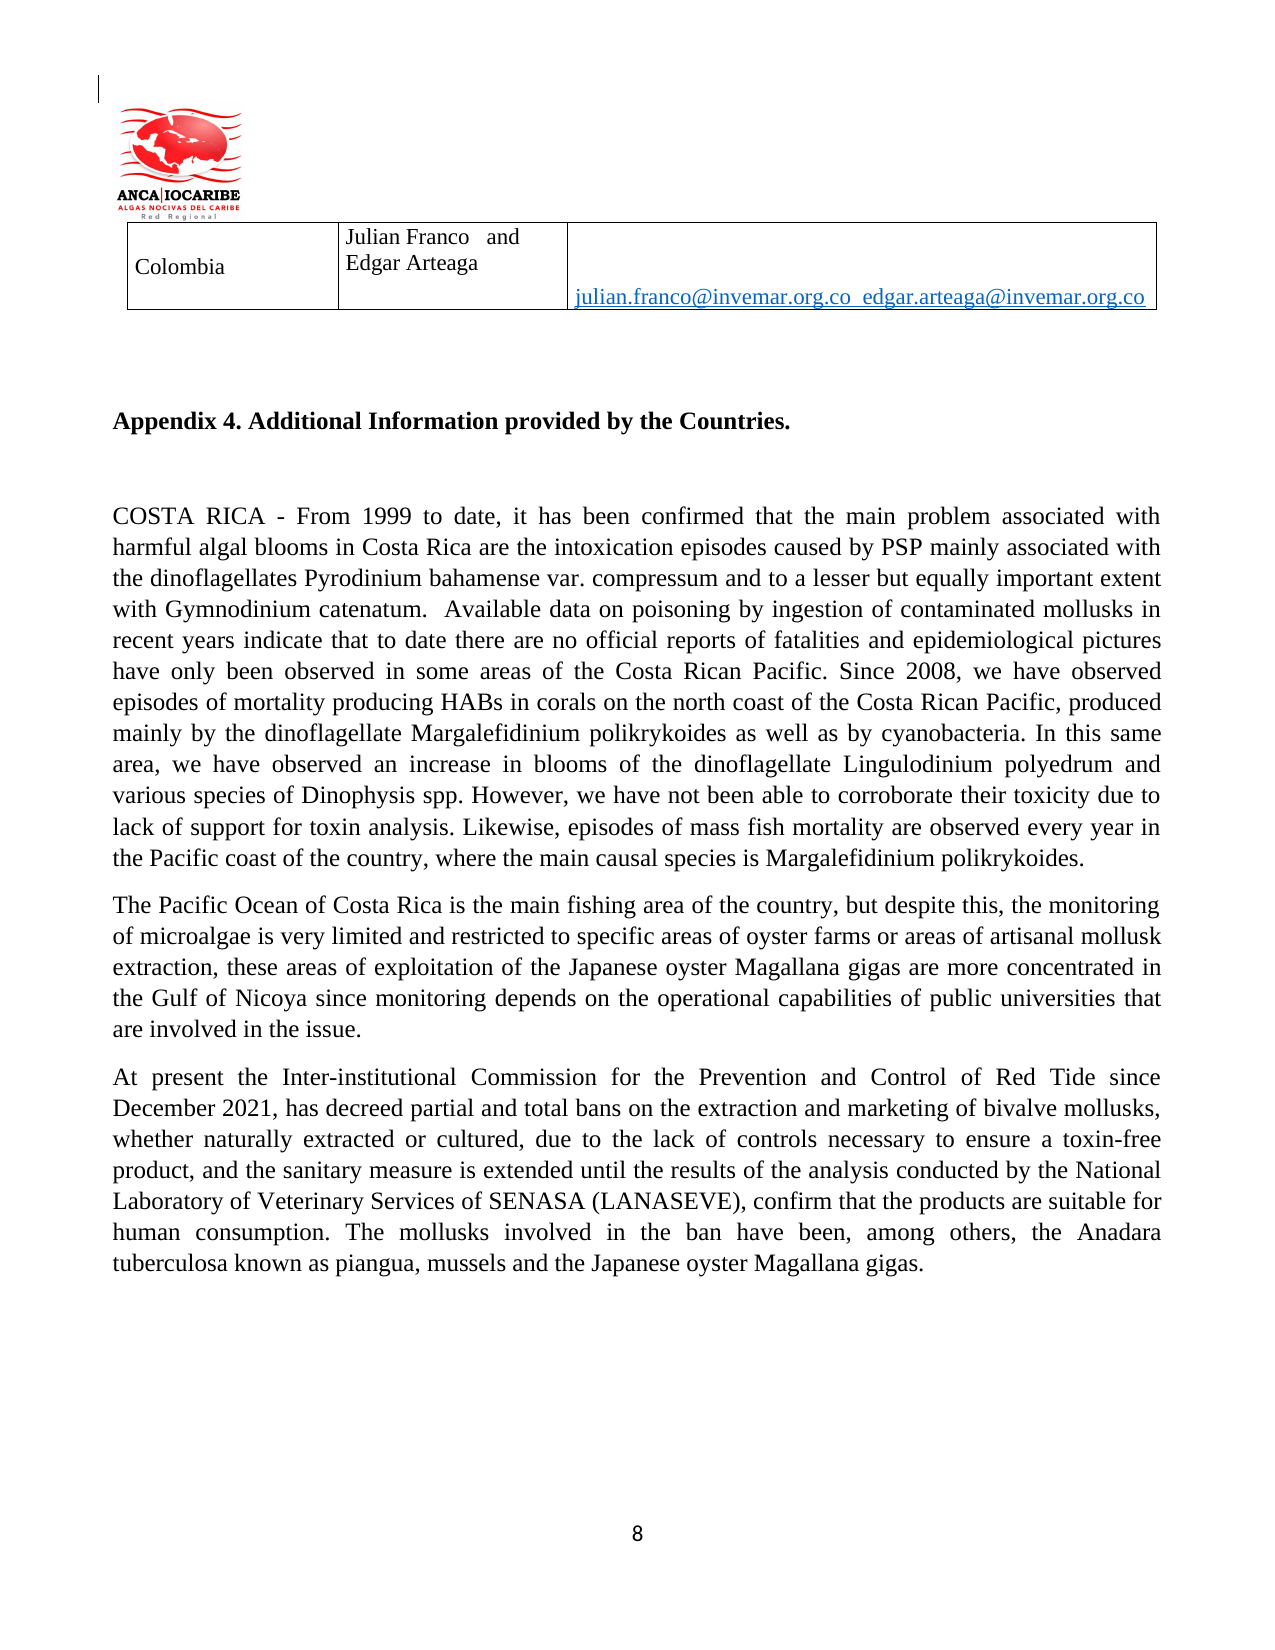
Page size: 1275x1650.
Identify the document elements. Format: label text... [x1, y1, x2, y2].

text Appendix 4. Additional Information provided by the Countries. [112, 406, 1162, 434]
text At present the Inter-institutional Commission for the Prevention and Control of Red Tide since December 2021, has decreed partial and total bans on the extraction and marketing of bivalve mollusks, whether naturally extracted or cultured, due to the lack of controls necessary to ensure a toxin-free product, and the sanitary measure is extended until the results of the analysis conducted by the National Laboratory of Veterinary Services of SENASA (LANASEVE), confirm that the products are suitable for human consumption. The mollusks involved in the ban have been, among others, the Anadara tuberculosa known as piangua, mussels and the Japanese oyster Magallana gigas. [112, 1062, 1162, 1277]
picture [112, 102, 245, 222]
text COSTA RICA - From 1999 to date, it has been confirmed that the main problem associated with harmful algal blooms in Costa Rica are the intoxication episodes caused by PSP mainly associated with the dinoflagellates Pyrodinium bahamense var. compressum and to a lesser but equally important extent with Gymnodinium catenatum. Available data on poisoning by ingestion of contaminated mollusks in recent years indicate that to date there are no official reports of fatalities and epidemiological pictures have only been observed in some areas of the Costa Rican Pacific. Since 2008, we have observed episodes of mortality producing HABs in corals on the north coast of the Costa Rican Pacific, produced mainly by the dinoflagellate Margalefidinium polikrykoides as well as by cyanobacteria. In this same area, we have observed an increase in blooms of the dinoflagellate Lingulodinium polyedrum and various species of Dinophysis spp. However, we have not been able to corroborate their toxicity due to lack of support for toxin analysis. Likewise, episodes of mass fish mortality are observed every year in the Pacific coast of the country, where the main causal species is Margalefidinium polikrykoides. [112, 501, 1162, 871]
table_cell Colombia [128, 223, 338, 309]
table_cell Julian Franco and Edgar Arteaga [339, 223, 567, 309]
table_cell julian.franco@invemar.org.co edgar.arteaga@invemar.org.co [568, 223, 1156, 309]
text The Pacific Ocean of Costa Rica is the main fishing area of the country, but despite this, the monitoring of microalgae is very limited and restricted to specific areas of oyster farms or areas of artisanal mollusk extraction, these areas of exploitation of the Japanese oyster Magallana gigas are more concentrated in the Gulf of Nicoya since monitoring depends on the operational capabilities of public universities that are involved in the issue. [112, 890, 1162, 1043]
